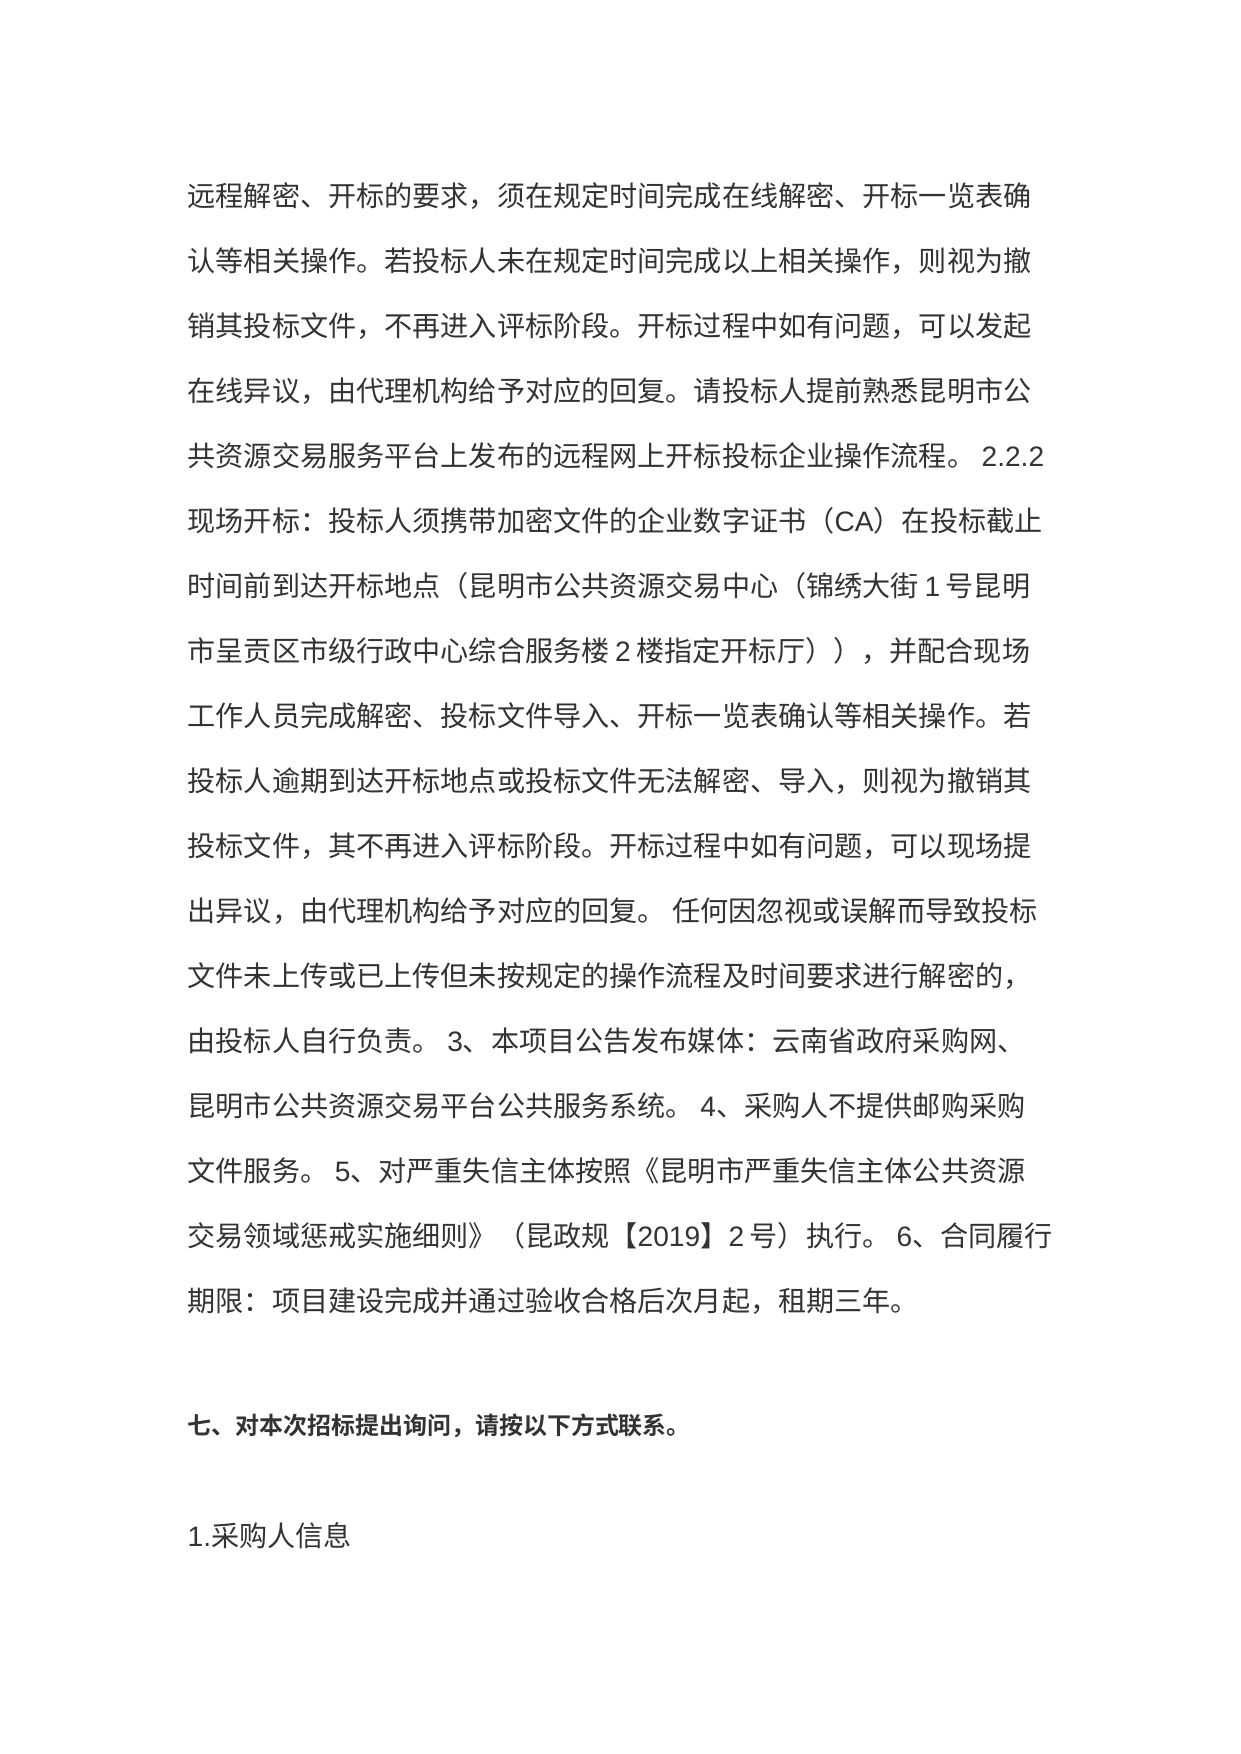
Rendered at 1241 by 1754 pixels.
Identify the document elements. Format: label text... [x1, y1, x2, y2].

subtitle 七、对本次招标提出询问，请按以下方式联系。 [187, 1391, 1053, 1456]
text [187, 162, 1053, 1332]
text 1.采购人信息 [187, 1502, 1053, 1567]
